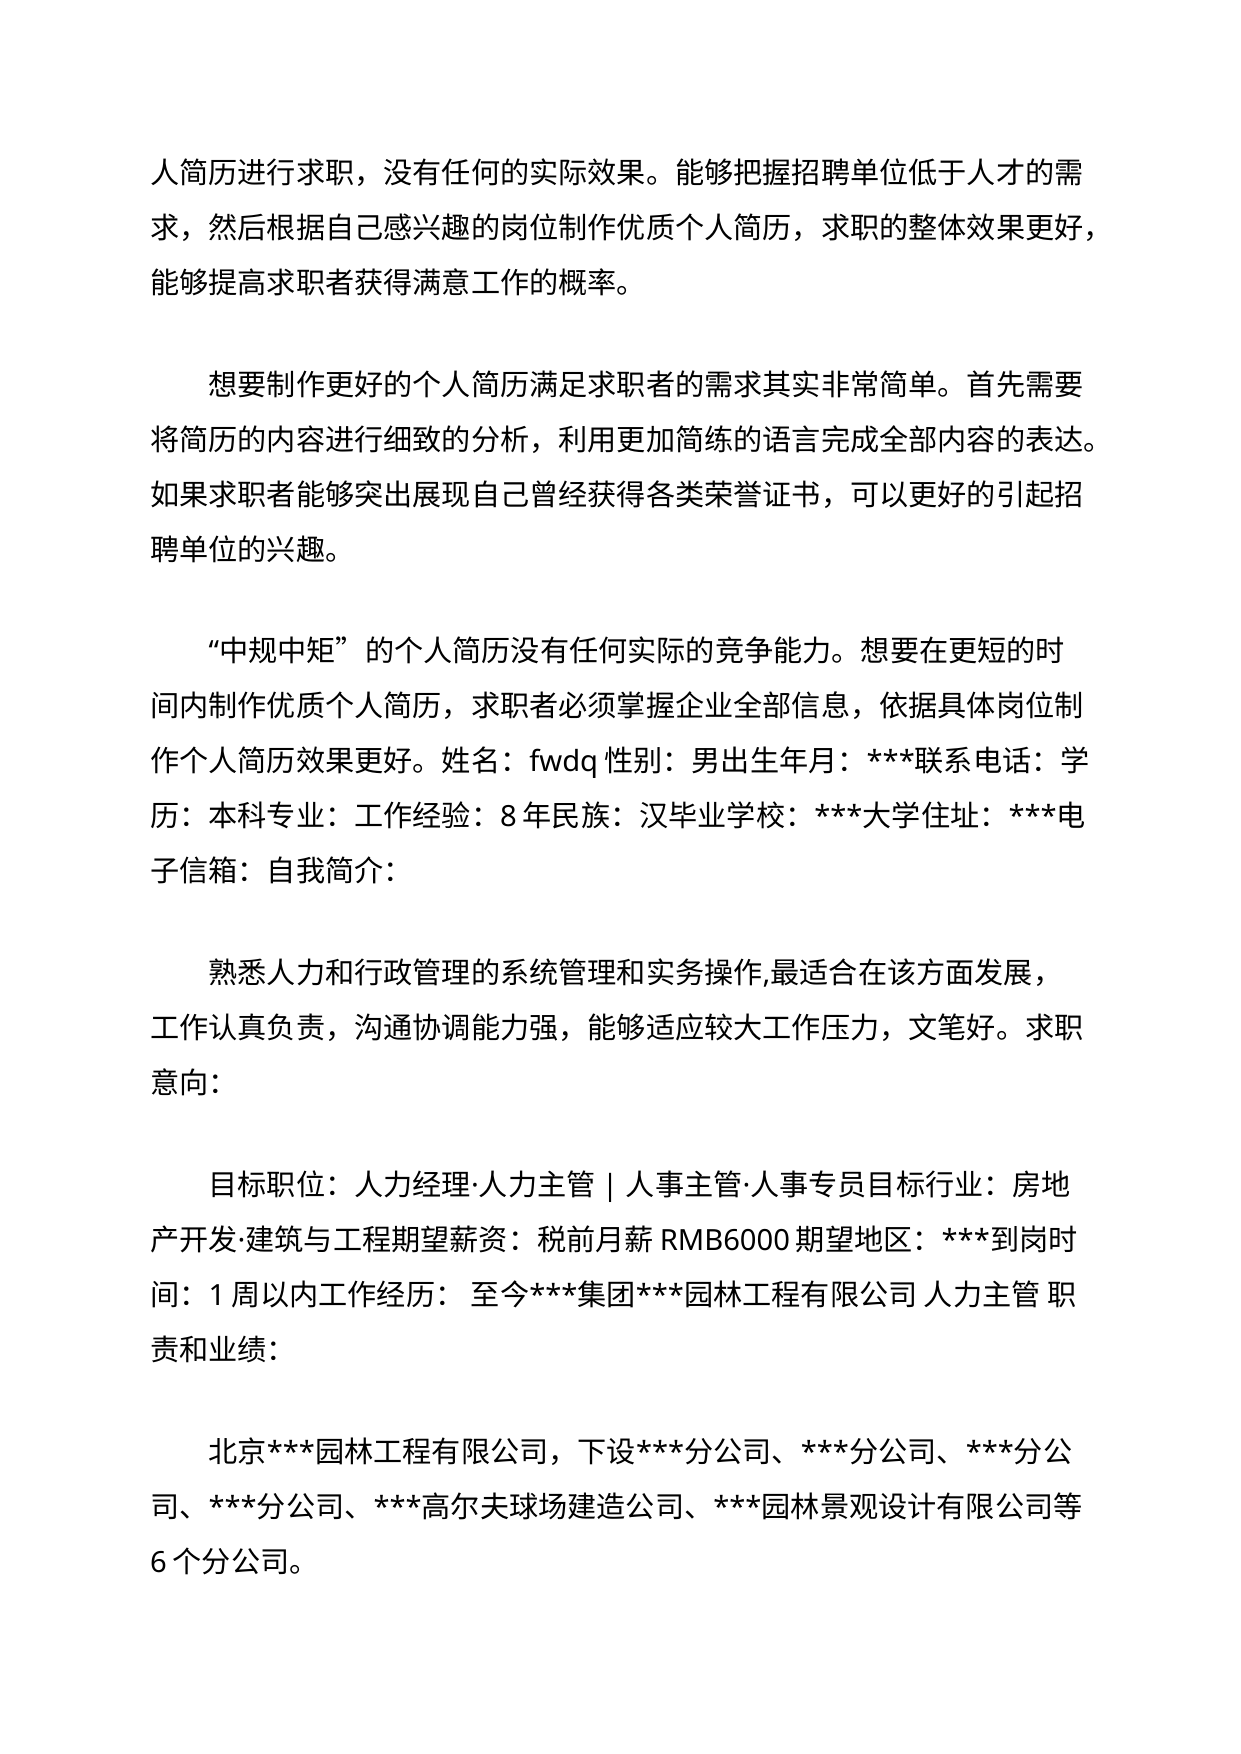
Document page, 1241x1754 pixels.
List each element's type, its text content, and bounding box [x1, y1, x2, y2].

text 想要制作更好的个人简历满足求职者的需求其实非常简单。首先需要将简历的内容进行细致的分析，利用更加简练的语言完成全部内容的表达。如果求职者能够突出展现自己曾经获得各类荣誉证书，可以更好的引起招聘单位的兴趣。 [150, 362, 1090, 568]
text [150, 150, 1090, 302]
text 目标职位：人力经理·人力主管 | 人事主管·人事专员目标行业：房地产开发·建筑与工程期望薪资：税前月薪RMB6000期望地区：***到岗时间：1周以内工作经历： 至今***集团***园林工程有限公司 人力主管 职责和业绩： [150, 1161, 1090, 1369]
text “中规中矩”的个人简历没有任何实际的竞争能力。想要在更短的时间内制作优质个人简历，求职者必须掌握企业全部信息，依据具体岗位制作个人简历效果更好。姓名：fwdq性别：男出生年月：***联系电话：学历：本科专业：工作经验：8年民族：汉毕业学校：***大学住址：***电子信箱：自我简介： [150, 628, 1090, 890]
text 熟悉人力和行政管理的系统管理和实务操作,最适合在该方面发展，工作认真负责，沟通协调能力强，能够适应较大工作压力，文笔好。求职意向： [150, 950, 1090, 1102]
text 北京***园林工程有限公司，下设***分公司、***分公司、***分公司、***分公司、***高尔夫球场建造公司、***园林景观设计有限公司等6个分公司。 [150, 1428, 1090, 1581]
